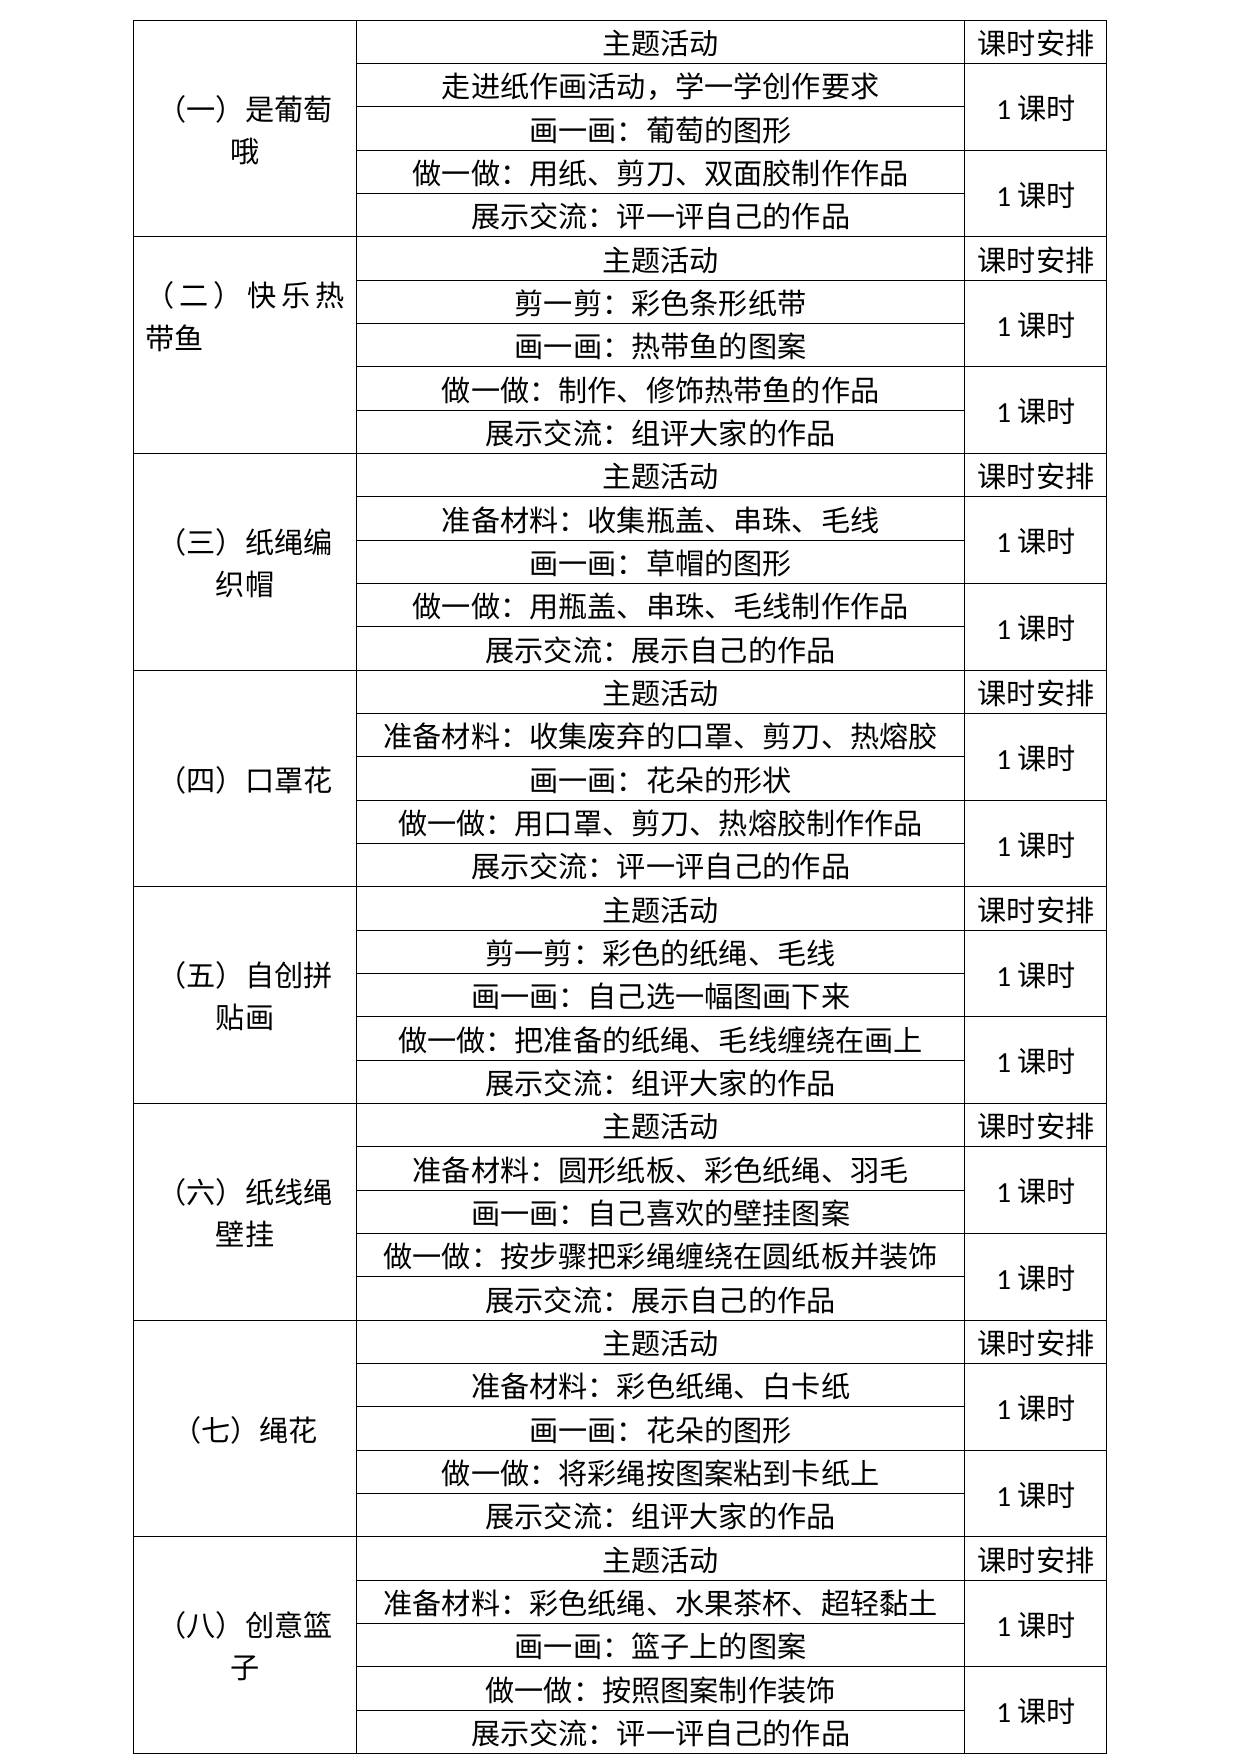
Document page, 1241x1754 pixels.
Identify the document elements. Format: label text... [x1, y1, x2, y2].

table_cell 做一做：用瓶盖、串珠、毛线制作作品 [357, 584, 964, 626]
table_cell 课时安排 [965, 237, 1106, 279]
table_cell 做一做：按照图案制作装饰 [357, 1667, 964, 1709]
table_cell 展示交流：组评大家的作品 [357, 1494, 964, 1536]
table_cell 课时安排 [965, 671, 1106, 713]
table_cell （二）快乐热带鱼 [134, 237, 356, 453]
table_cell （六）纸线绳壁挂 [134, 1104, 356, 1319]
table_cell 课时安排 [965, 1537, 1106, 1579]
table_cell 主题活动 [357, 454, 964, 496]
table_cell 做一做：用口罩、剪刀、热熔胶制作作品 [357, 801, 964, 843]
table_cell 画一画：热带鱼的图案 [357, 324, 964, 366]
table_cell 1课时 [965, 1364, 1106, 1449]
table_cell 做一做：制作、修饰热带鱼的作品 [357, 367, 964, 409]
table_cell 1课时 [965, 1017, 1106, 1103]
table_cell 准备材料：圆形纸板、彩色纸绳、羽毛 [357, 1147, 964, 1189]
table_cell （七）绳花 [134, 1321, 356, 1536]
table_cell 1课时 [965, 1234, 1106, 1319]
table_cell 1课时 [965, 1581, 1106, 1666]
table_cell （四）口罩花 [134, 671, 356, 886]
table_cell 画一画：篮子上的图案 [357, 1624, 964, 1666]
table_cell 做一做：将彩绳按图案粘到卡纸上 [357, 1451, 964, 1493]
table_cell 展示交流：评一评自己的作品 [357, 844, 964, 886]
table_cell 展示交流：组评大家的作品 [357, 1061, 964, 1103]
table_cell 1课时 [965, 931, 1106, 1016]
table_cell 展示交流：评一评自己的作品 [357, 194, 964, 236]
table_cell 主题活动 [357, 1104, 964, 1146]
table_cell 画一画：花朵的形状 [357, 757, 964, 799]
table_cell 1课时 [965, 1667, 1106, 1753]
table_cell 画一画：自己选一幅图画下来 [357, 974, 964, 1016]
table_cell 1课时 [965, 1451, 1106, 1536]
table_cell 画一画：自己喜欢的壁挂图案 [357, 1191, 964, 1233]
table_cell （五）自创拼贴画 [134, 887, 356, 1103]
table_cell 课时安排 [965, 454, 1106, 496]
table_cell 主题活动 [357, 1537, 964, 1579]
table_cell 做一做：用纸、剪刀、双面胶制作作品 [357, 151, 964, 193]
table_cell 课时安排 [965, 887, 1106, 929]
table_cell 1课时 [965, 714, 1106, 799]
table_cell 1课时 [965, 64, 1106, 149]
table_cell 做一做：把准备的纸绳、毛线缠绕在画上 [357, 1017, 964, 1059]
table_cell 画一画：葡萄的图形 [357, 107, 964, 149]
table_cell 主题活动 [357, 237, 964, 279]
table_cell 1课时 [965, 801, 1106, 886]
table_cell 准备材料：收集瓶盖、串珠、毛线 [357, 497, 964, 539]
table_cell （八）创意篮子 [134, 1537, 356, 1753]
table_cell 做一做：按步骤把彩绳缠绕在圆纸板并装饰 [357, 1234, 964, 1276]
table_cell 剪一剪：彩色的纸绳、毛线 [357, 931, 964, 973]
table_header （一）是葡萄哦 [134, 21, 356, 236]
table_header 课时安排 [965, 21, 1106, 63]
table_cell 1课时 [965, 497, 1106, 583]
table_cell 画一画：草帽的图形 [357, 541, 964, 583]
table_cell 展示交流：评一评自己的作品 [357, 1711, 964, 1753]
table_header 主题活动 [357, 21, 964, 63]
table_cell 1课时 [965, 584, 1106, 669]
table_cell 画一画：花朵的图形 [357, 1407, 964, 1449]
table_cell 走进纸作画活动，学一学创作要求 [357, 64, 964, 106]
table_cell 主题活动 [357, 887, 964, 929]
table_cell 主题活动 [357, 1321, 964, 1363]
table_cell （三）纸绳编织帽 [134, 454, 356, 669]
table_cell 1课时 [965, 367, 1106, 453]
table_cell 课时安排 [965, 1104, 1106, 1146]
table_cell 1课时 [965, 1147, 1106, 1233]
table_cell 1课时 [965, 281, 1106, 366]
table_cell 课时安排 [965, 1321, 1106, 1363]
table_cell 剪一剪：彩色条形纸带 [357, 281, 964, 323]
table_cell 准备材料：彩色纸绳、白卡纸 [357, 1364, 964, 1406]
table_cell 展示交流：组评大家的作品 [357, 411, 964, 453]
table_cell 展示交流：展示自己的作品 [357, 627, 964, 669]
table_cell 展示交流：展示自己的作品 [357, 1277, 964, 1319]
table_cell 准备材料：彩色纸绳、水果茶杯、超轻黏土 [357, 1581, 964, 1623]
table_cell 准备材料：收集废弃的口罩、剪刀、热熔胶 [357, 714, 964, 756]
table_cell 主题活动 [357, 671, 964, 713]
table_cell 1课时 [965, 151, 1106, 236]
